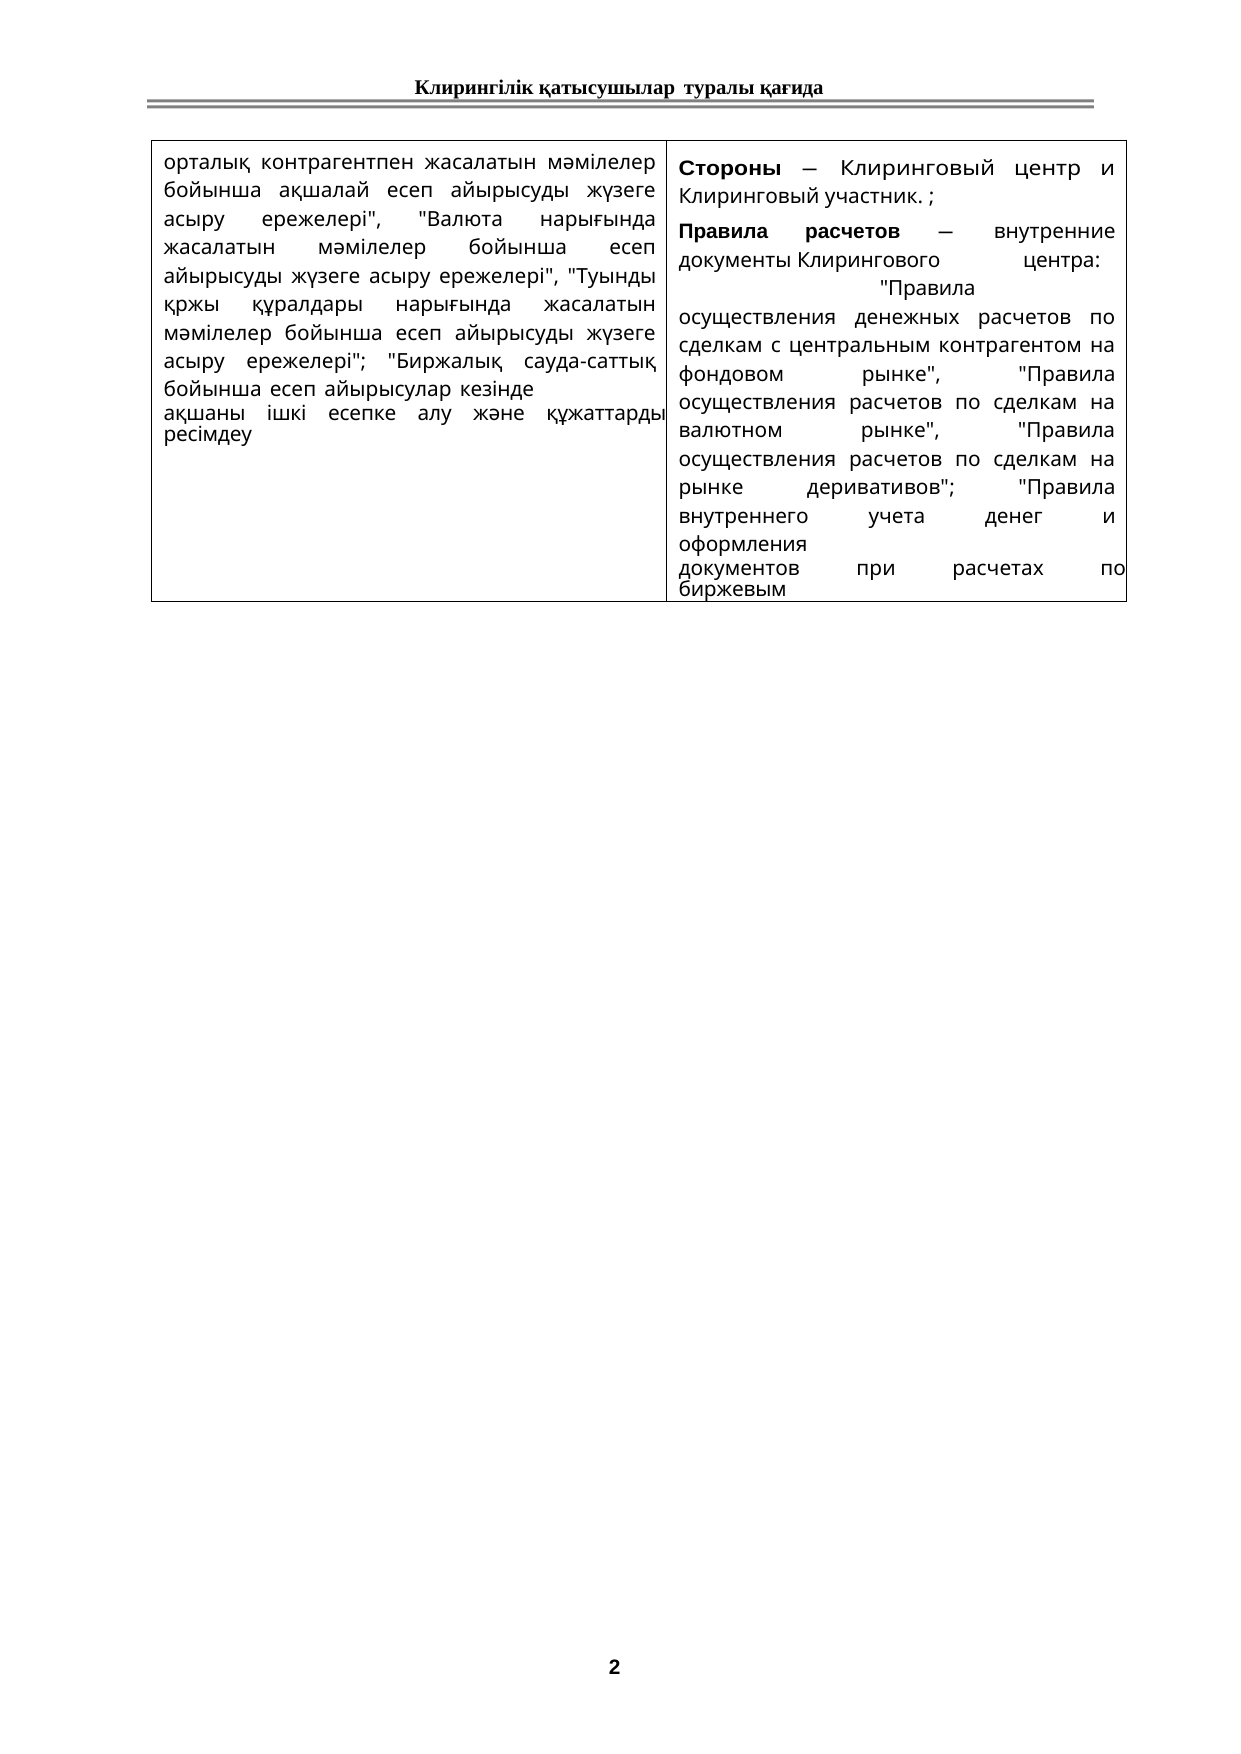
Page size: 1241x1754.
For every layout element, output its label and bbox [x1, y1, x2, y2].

table_cell [152, 141, 666, 601]
table_cell [667, 141, 1126, 601]
